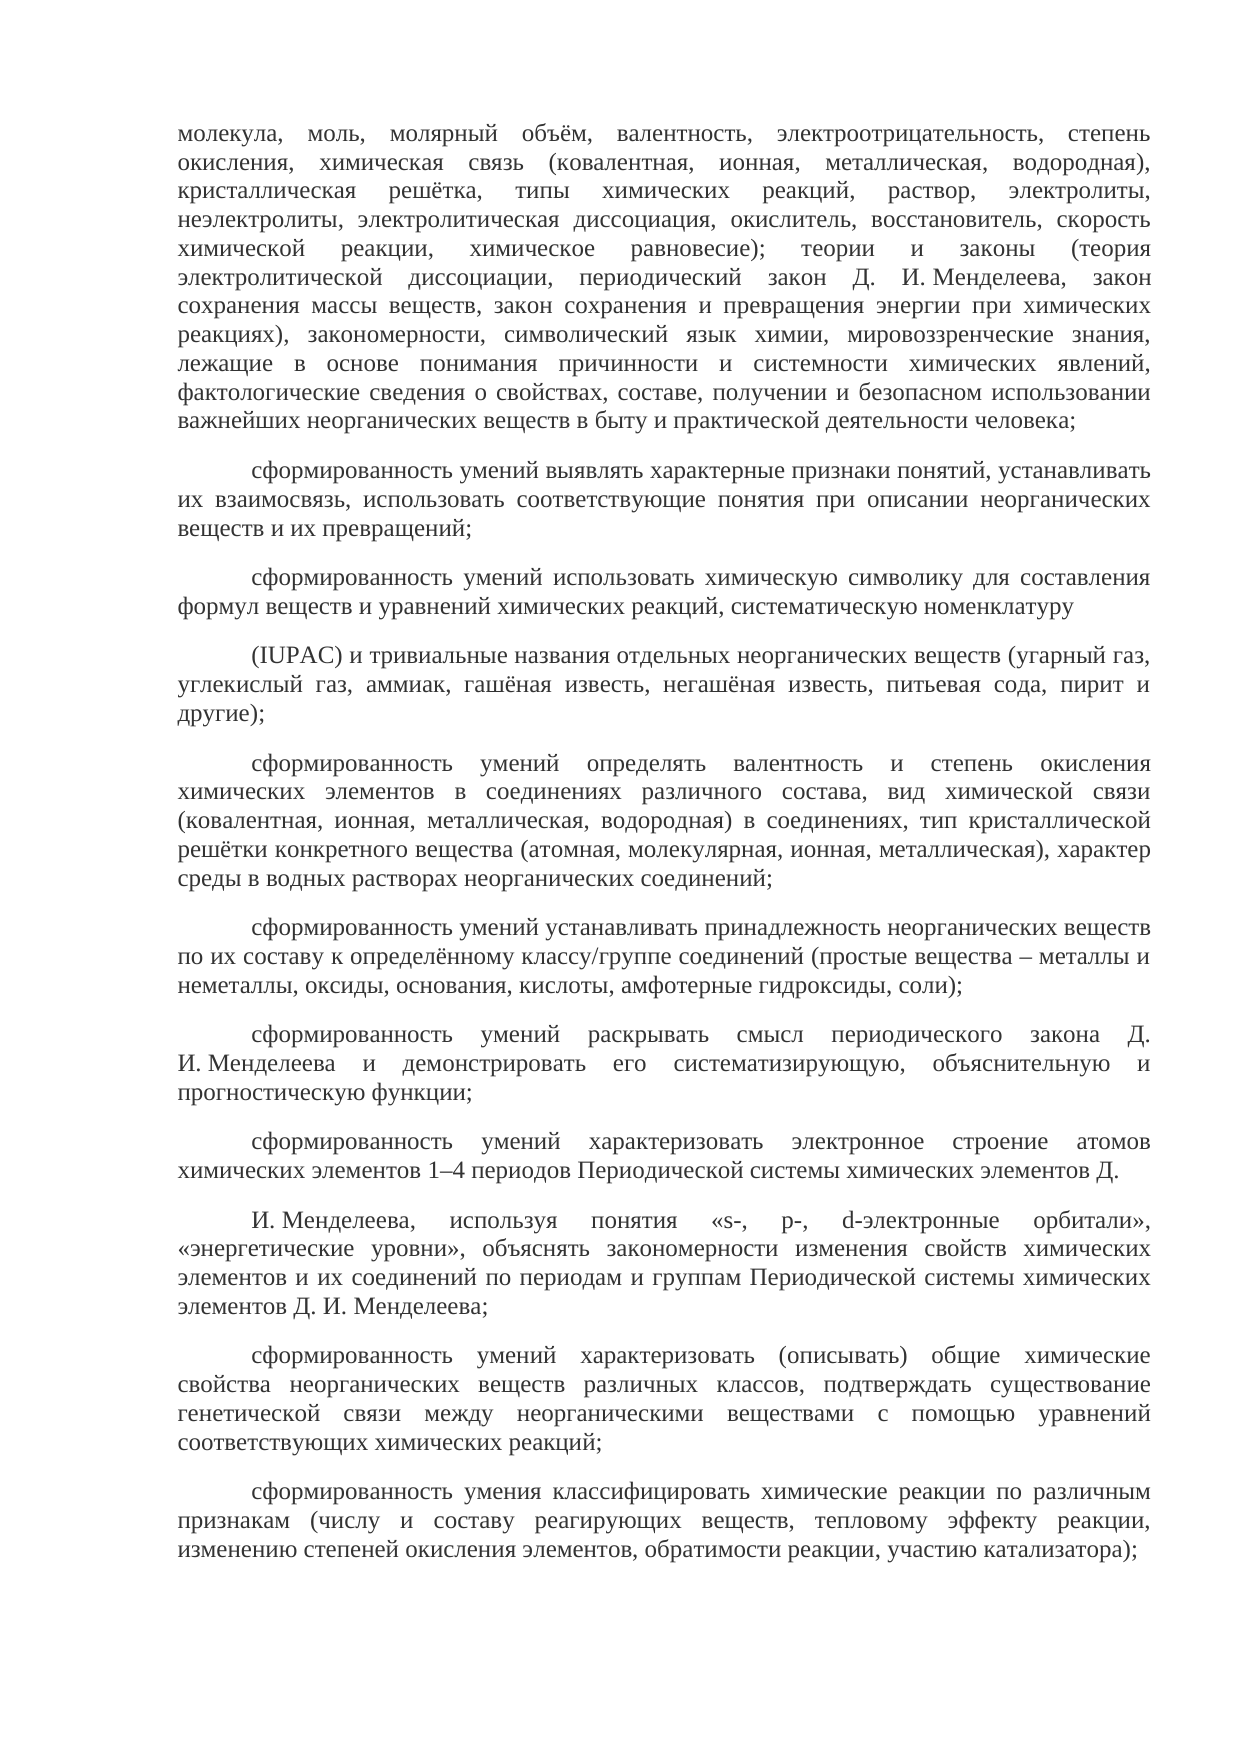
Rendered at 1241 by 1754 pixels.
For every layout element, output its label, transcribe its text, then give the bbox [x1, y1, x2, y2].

text И. Менделеева, используя понятия «s-, p-, d-электронные орбитали», «энергетические уровни», объяснять закономерности изменения свойств химических элементов и их соединений по периодам и группам Периодической системы химических элементов Д. И. Менделеева; [177, 1205, 1152, 1320]
text сформированность умений характеризовать электронное строение атомов химических элементов 1–4 периодов Периодической системы химических элементов Д. [177, 1126, 1152, 1184]
text сформированность умений определять валентность и степень окисления химических элементов в соединениях различного состава, вид химической связи (ковалентная, ионная, металлическая, водородная) в соединениях, тип кристаллической решётки конкретного вещества (атомная, молекулярная, ионная, металлическая), характер среды в водных растворах неорганических соединений; [177, 748, 1152, 891]
text сформированность умений использовать химическую символику для составления формул веществ и уравнений химических реакций, систематическую номенклатуру [177, 562, 1152, 620]
text сформированность умений выявлять характерные признаки понятий, устанавливать их взаимосвязь, использовать соответствующие понятия при описании неорганических веществ и их превращений; [177, 455, 1152, 541]
text (IUPAC) и тривиальные названия отдельных неорганических веществ (угарный газ, углекислый газ, аммиак, гашёная известь, негашёная известь, питьевая сода, пирит и другие); [177, 641, 1152, 727]
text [177, 118, 1152, 434]
text сформированность умений раскрывать смысл периодического закона Д. И. Менделеева и демонстрировать его систематизирующую, объяснительную и прогностическую функции; [177, 1019, 1152, 1106]
text сформированность умения классифицировать химические реакции по различным признакам (числу и составу реагирующих веществ, тепловому эффекту реакции, изменению степеней окисления элементов, обратимости реакции, участию катализатора); [177, 1476, 1152, 1563]
text сформированность умений характеризовать (описывать) общие химические свойства неорганических веществ различных классов, подтверждать существование генетической связи между неорганическими веществами с помощью уравнений соответствующих химических реакций; [177, 1341, 1152, 1456]
text сформированность умений устанавливать принадлежность неорганических веществ по их составу к определённому классу/группе соединений (простые вещества – металлы и неметаллы, оксиды, основания, кислоты, амфотерные гидроксиды, соли); [177, 912, 1152, 998]
